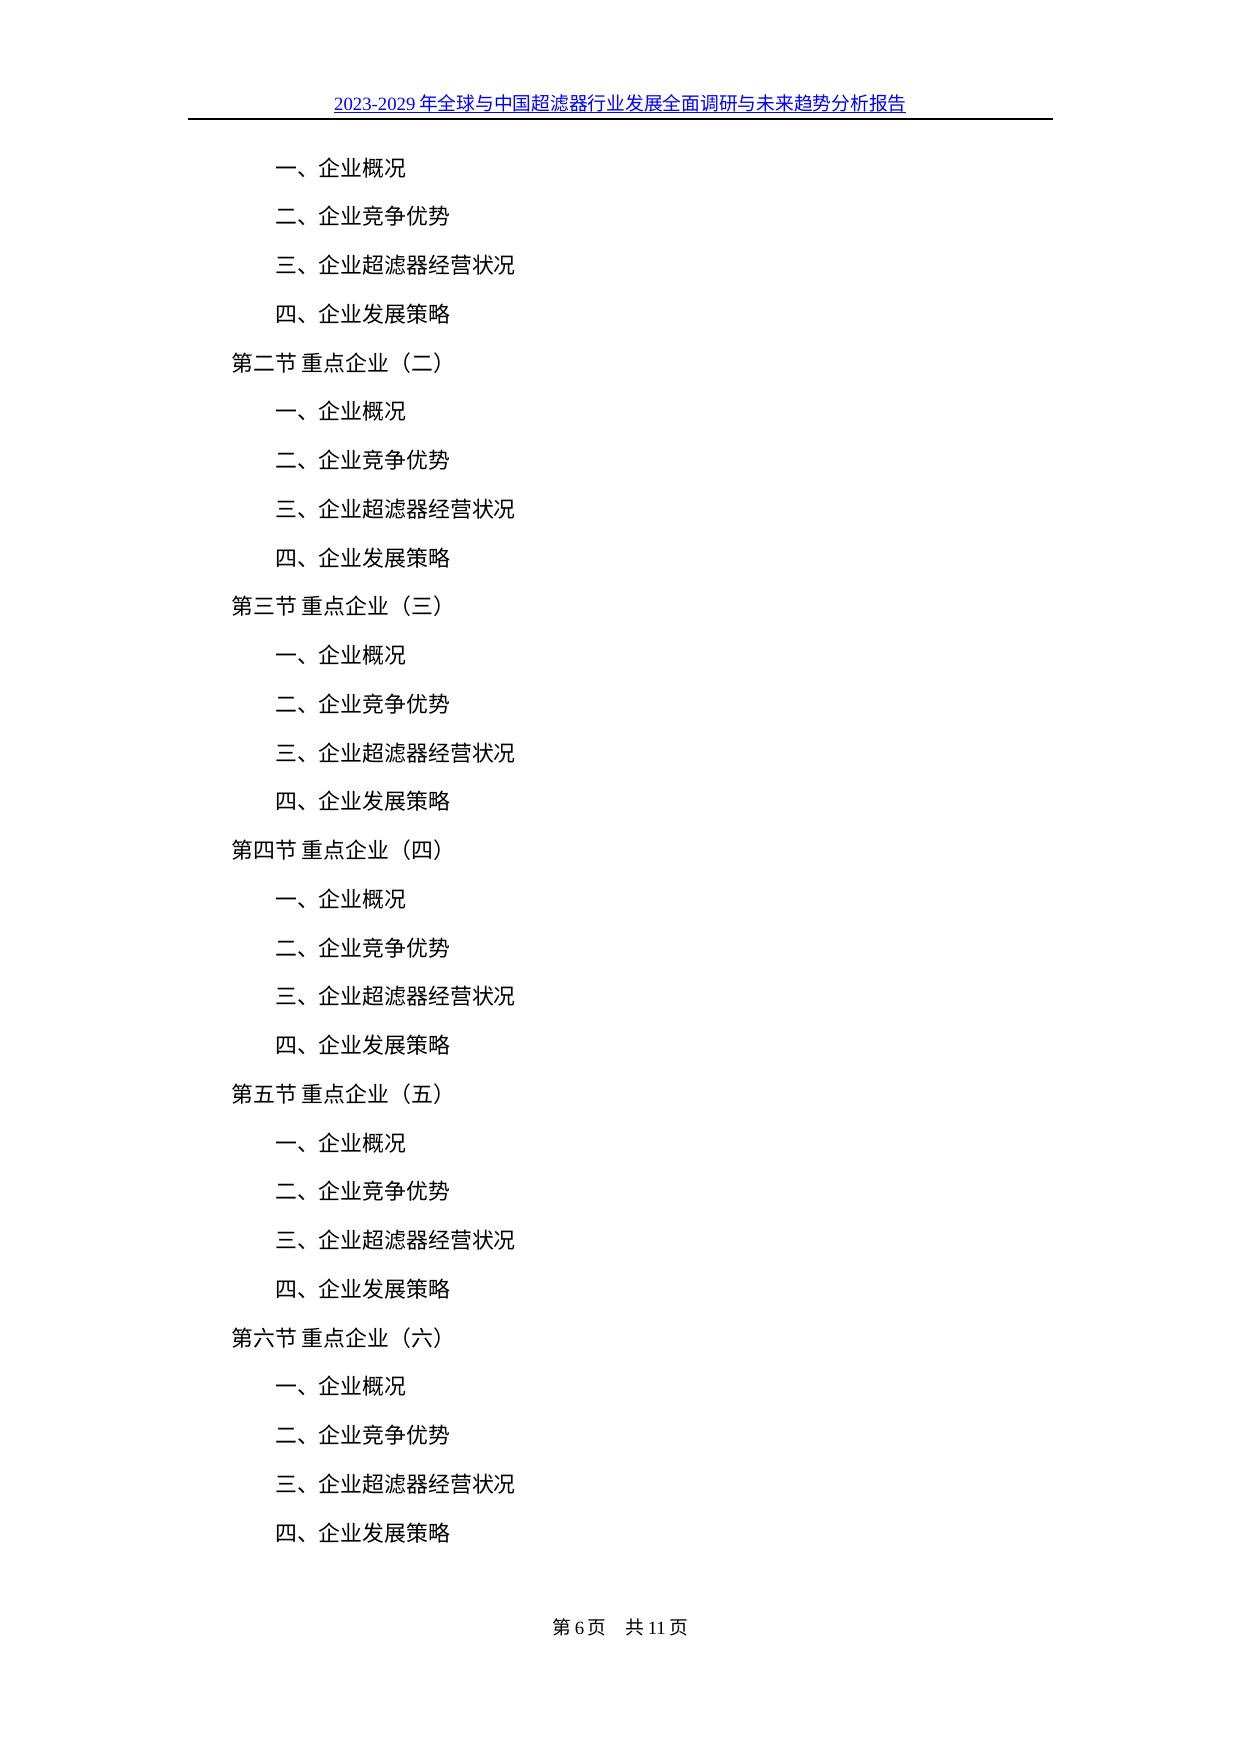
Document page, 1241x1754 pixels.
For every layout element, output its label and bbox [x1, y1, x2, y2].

text [187, 150, 1053, 1548]
